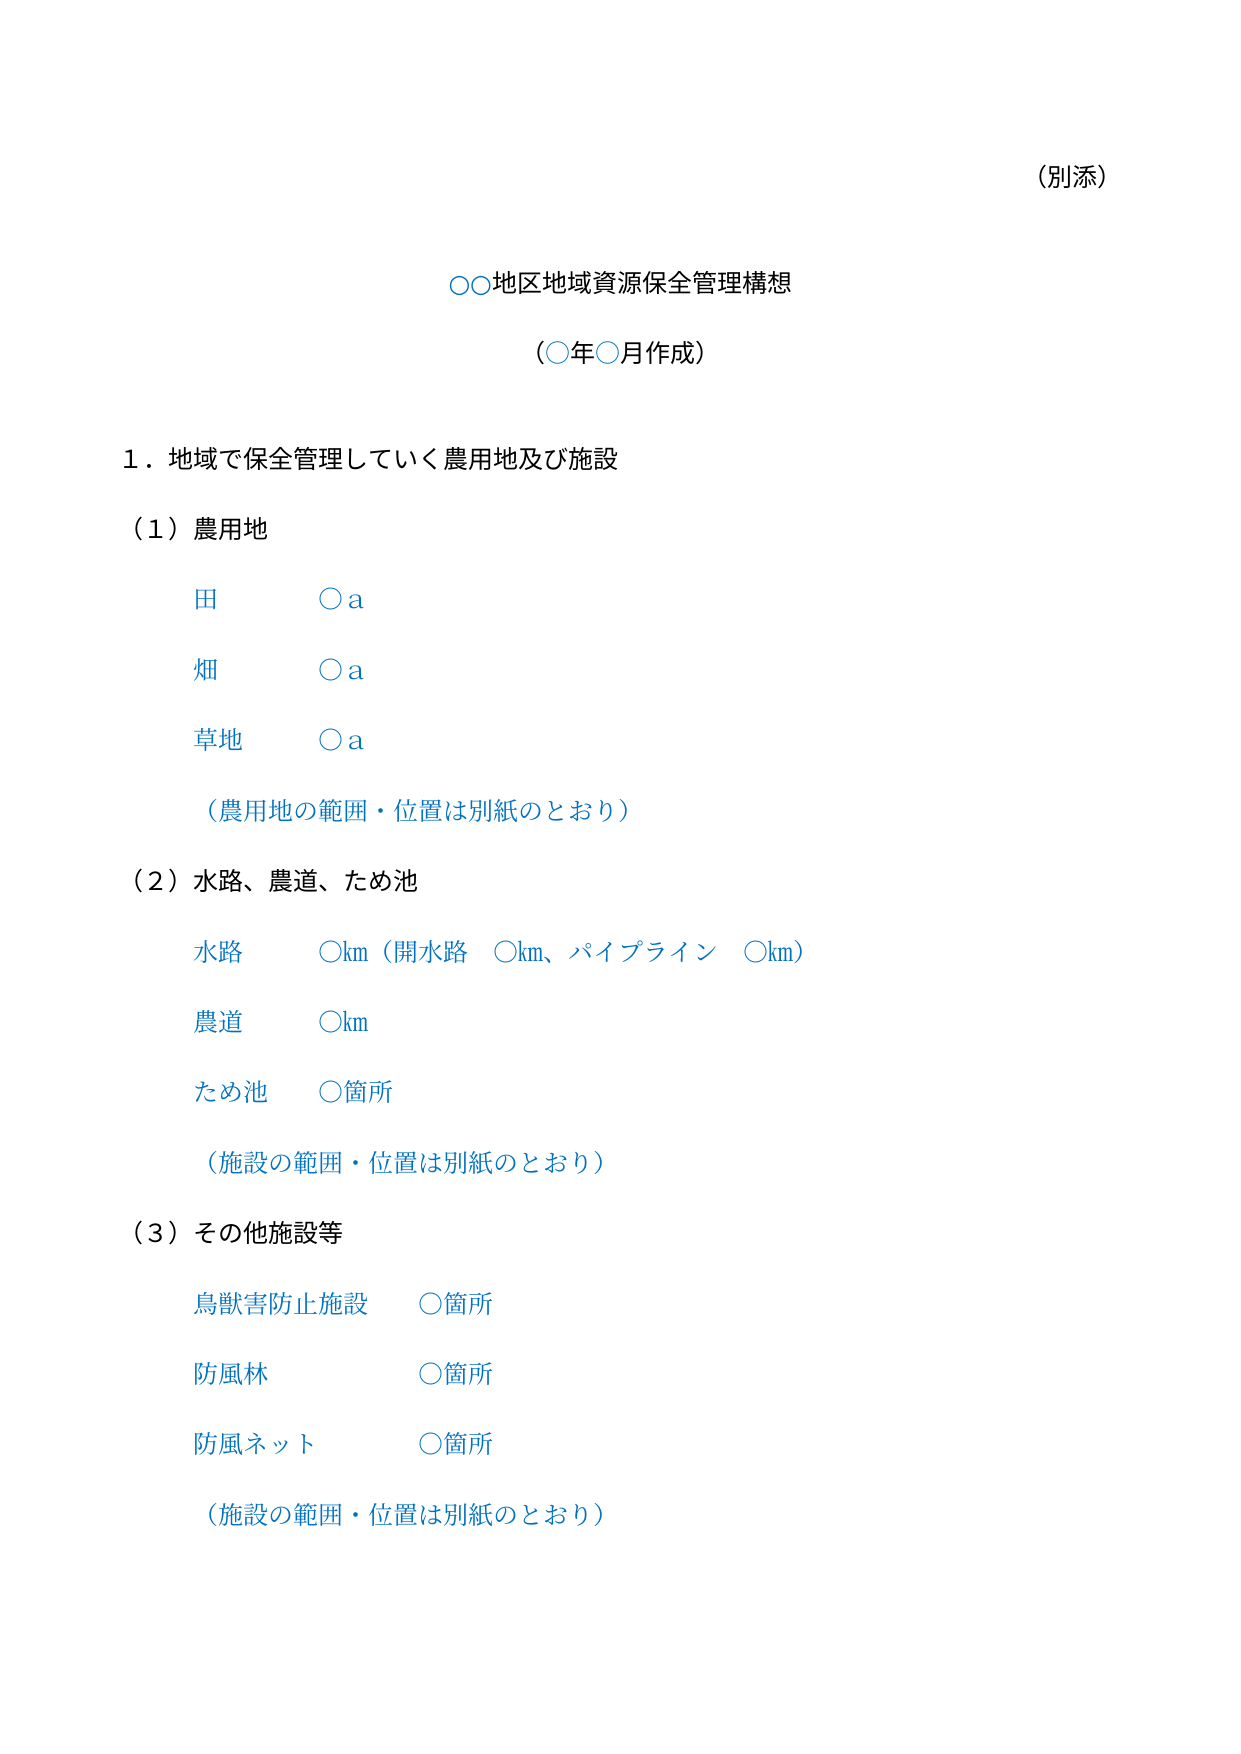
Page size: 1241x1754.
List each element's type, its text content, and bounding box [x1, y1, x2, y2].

text 田 ○ａ [118, 563, 1122, 633]
text （○年○月作成） [118, 317, 1122, 387]
text （１）農用地 [118, 493, 1122, 563]
text 草地 ○ａ [118, 704, 1122, 774]
text 防風ネット ○箇所 [118, 1408, 1122, 1478]
text （施設の範囲・位置は別紙のとおり） [118, 1126, 1122, 1197]
text （農用地の範囲・位置は別紙のとおり） [118, 774, 1122, 845]
text （３）その他施設等 [118, 1197, 1122, 1267]
text （施設の範囲・位置は別紙のとおり） [118, 1478, 1122, 1549]
text １．地域で保全管理していく農用地及び施設 [118, 422, 1122, 493]
text 農道 ○㎞ [118, 986, 1122, 1056]
text 防風林 ○箇所 [118, 1338, 1122, 1408]
text 水路 ○㎞（開水路 ○㎞、パイプライン ○㎞） [118, 915, 1122, 986]
text ため池 ○箇所 [118, 1056, 1122, 1126]
text （別添） [118, 141, 1122, 211]
text ○○地区地域資源保全管理構想 [118, 246, 1122, 317]
text 鳥獣害防止施設 ○箇所 [118, 1267, 1122, 1338]
text （２）水路、農道、ため池 [118, 845, 1122, 915]
text 畑 ○ａ [118, 633, 1122, 704]
